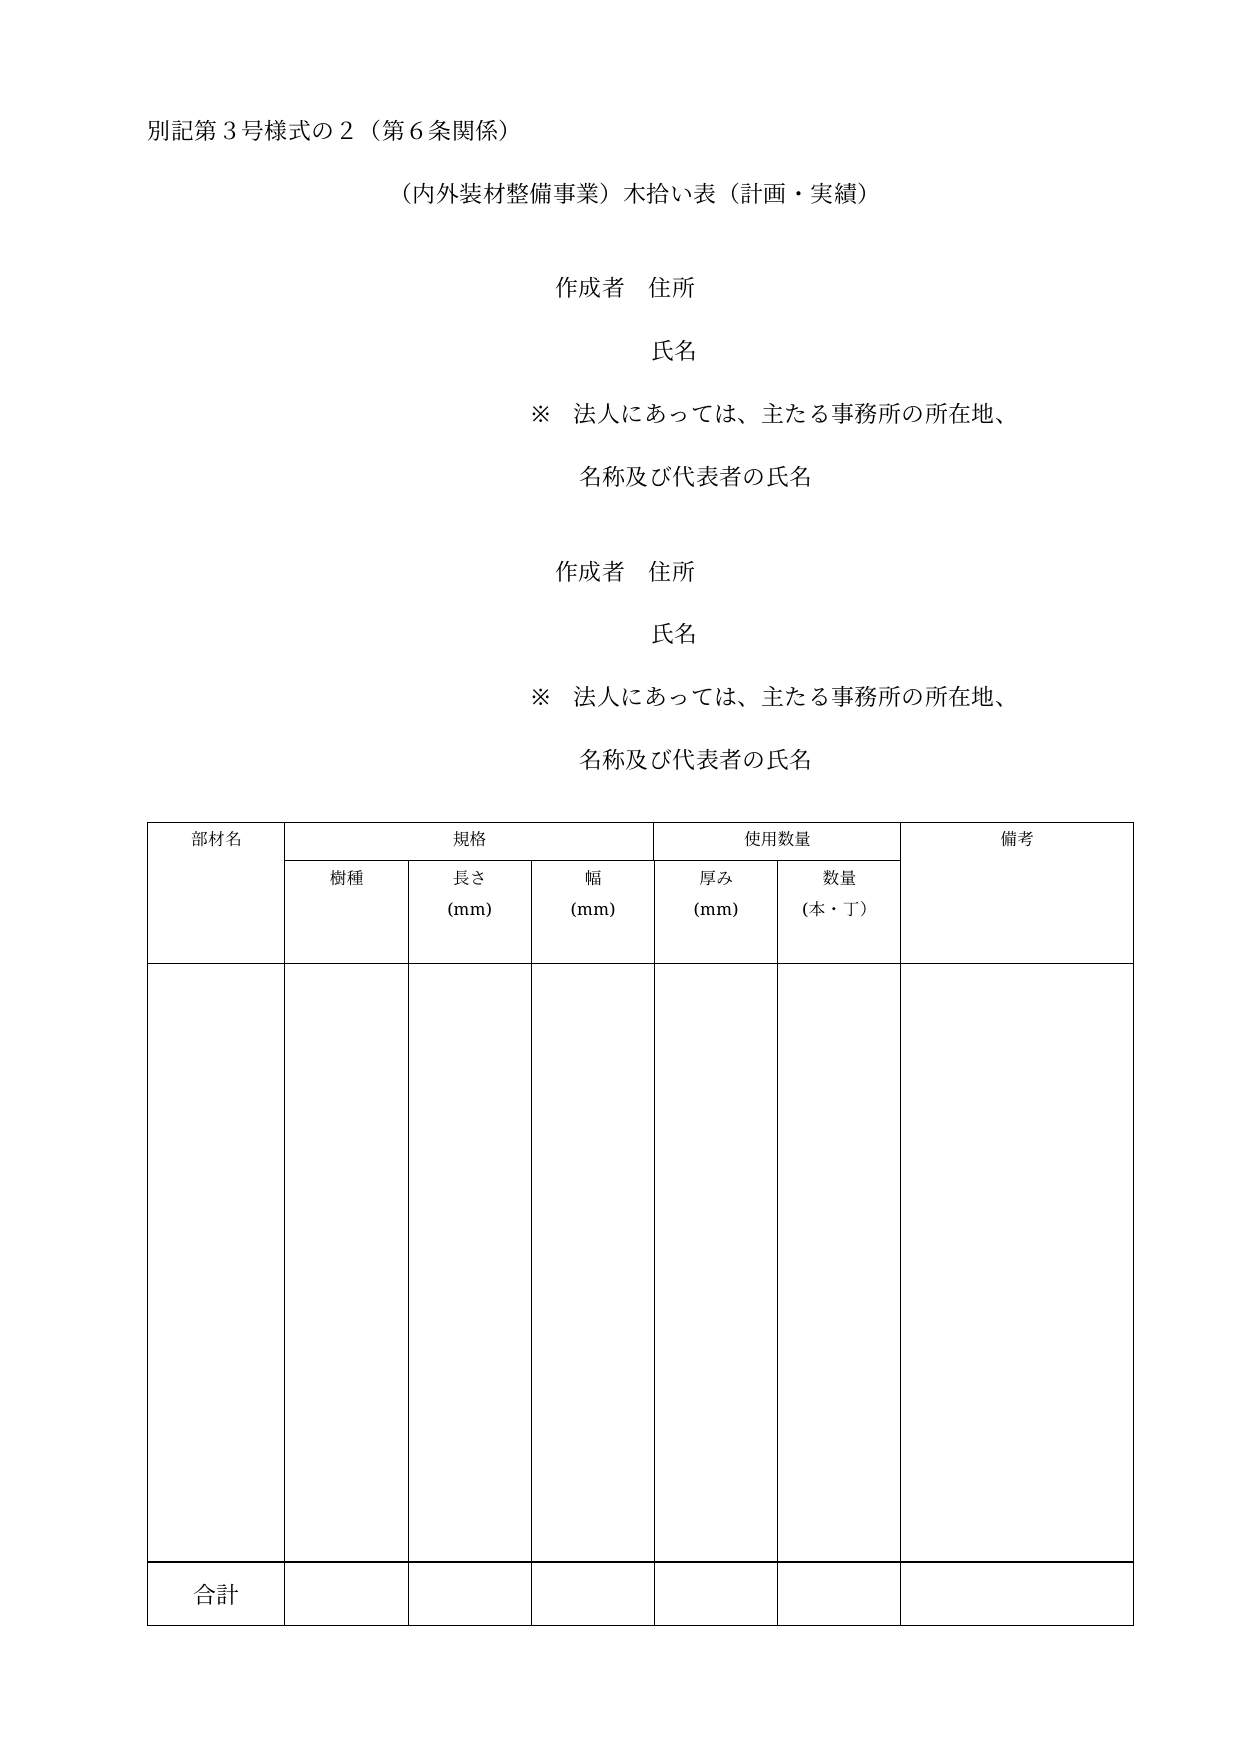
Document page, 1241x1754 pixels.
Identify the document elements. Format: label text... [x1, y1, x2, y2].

table_cell [778, 1563, 900, 1625]
table_cell [655, 1563, 777, 1625]
text 氏名 [148, 601, 1122, 664]
table_cell [655, 964, 777, 1561]
table_cell [409, 964, 531, 1561]
text （内外装材整備事業）木拾い表（計画・実績） [148, 161, 1122, 224]
table_header 規格 [285, 823, 653, 860]
table_cell [532, 964, 654, 1561]
table_header 部材名 [148, 823, 284, 963]
text 名称及び代表者の氏名 [148, 444, 1026, 507]
table_cell [285, 1563, 408, 1625]
text 名称及び代表者の氏名 [148, 727, 1026, 790]
table_cell 長さ (mm) [409, 861, 531, 963]
text 作成者 住所 [148, 255, 1122, 318]
table_cell [901, 1563, 1133, 1625]
table_cell 数量 (本・丁） [778, 861, 900, 963]
table_cell 合計 [148, 1563, 284, 1625]
table_header 備考 [901, 823, 1133, 963]
table_cell [532, 1563, 654, 1625]
text 作成者 住所 [148, 538, 1122, 601]
table_cell 樹種 [285, 861, 408, 963]
text 別記第３号様式の２（第６条関係） [148, 98, 1122, 161]
table_cell [409, 1563, 531, 1625]
text 氏名 [148, 318, 1122, 381]
text ※ 法人にあっては、主たる事務所の所在地、 [148, 381, 1026, 444]
table_header 使用数量 [654, 823, 900, 860]
table_cell 幅 (mm) [532, 861, 654, 963]
table_cell [901, 964, 1133, 1561]
table_cell [148, 964, 284, 1561]
table_cell [778, 964, 900, 1561]
table_cell [285, 964, 408, 1561]
table_cell 厚み (mm) [655, 861, 777, 963]
text ※ 法人にあっては、主たる事務所の所在地、 [148, 664, 1026, 727]
